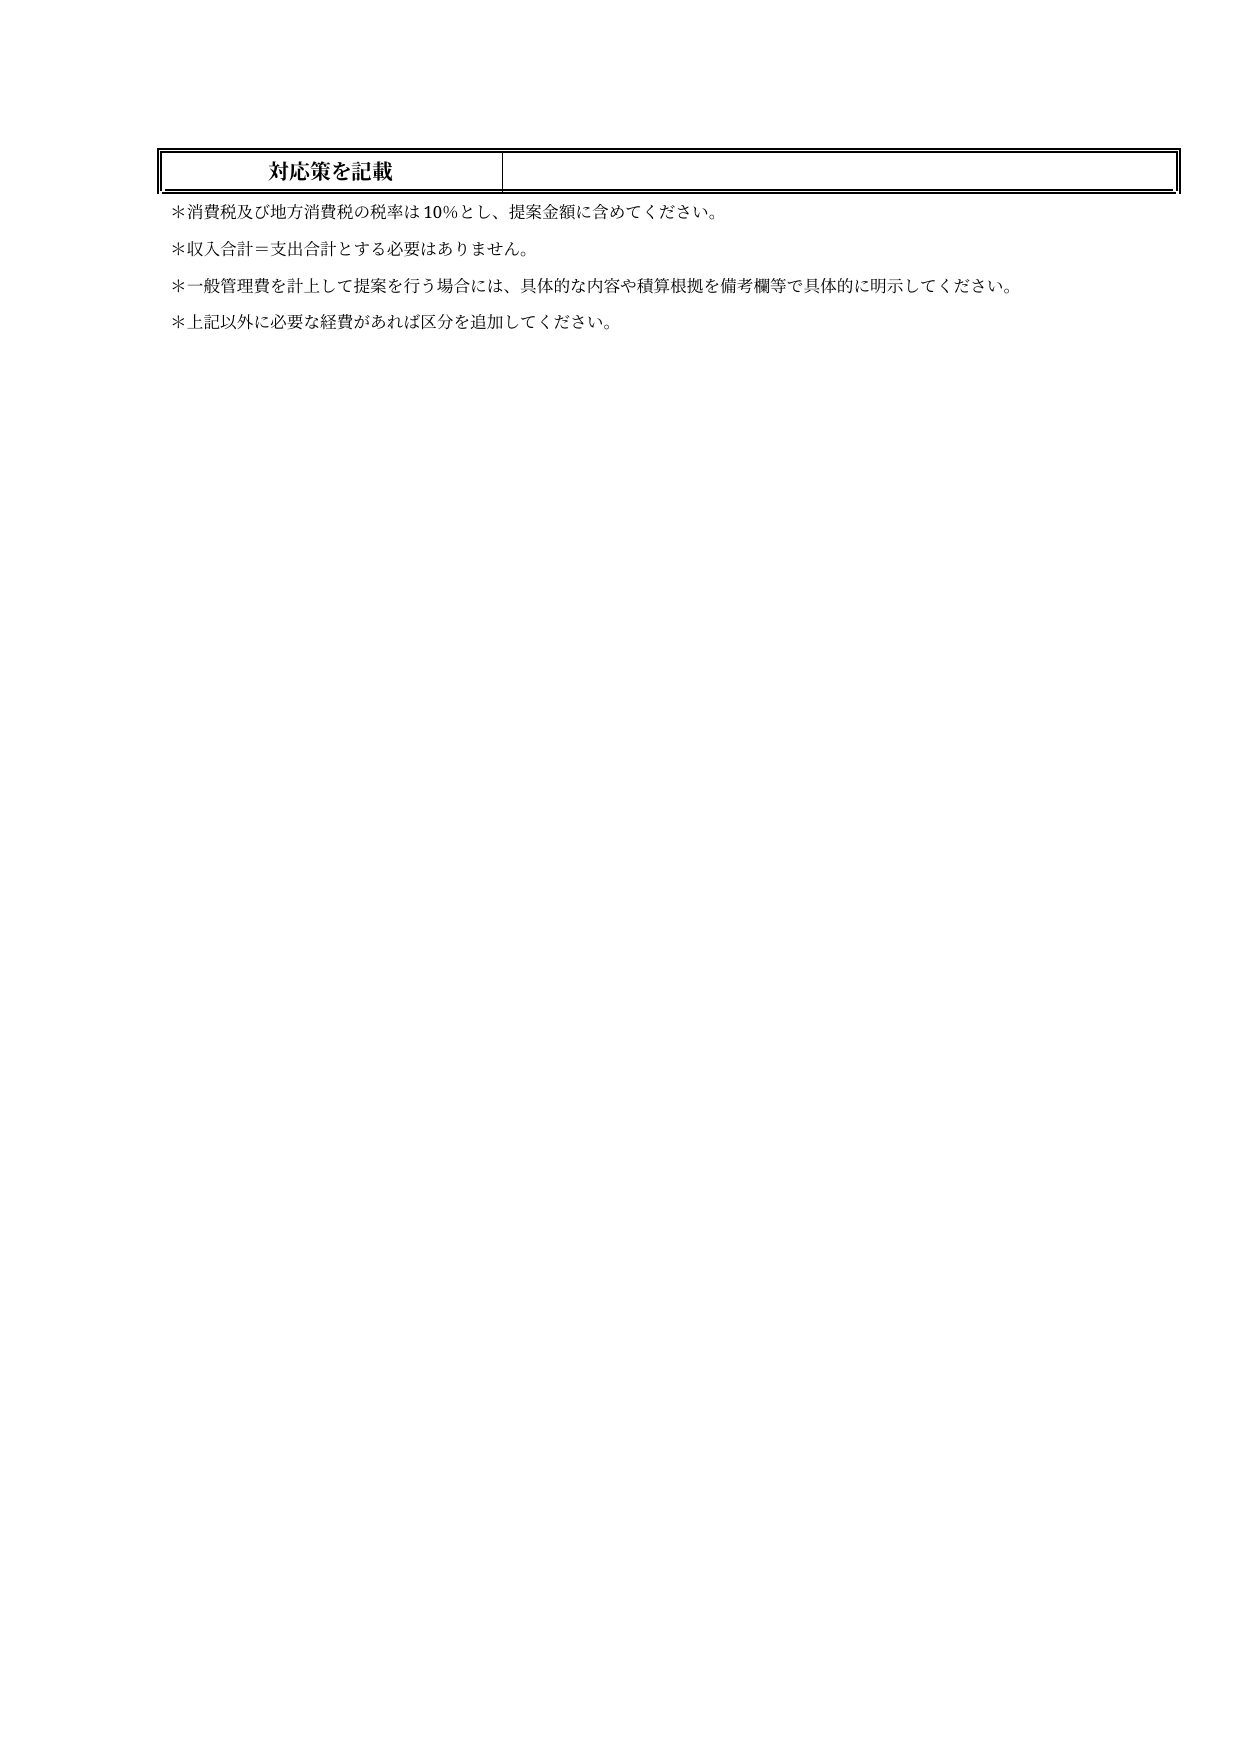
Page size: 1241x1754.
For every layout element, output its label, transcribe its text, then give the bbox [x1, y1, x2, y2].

table_cell ＊消費税及び地方消費税の税率は10％とし、提案金額に含めてください。 ＊収入合計＝支出合計とする必要はありません。 ＊一般管理費を計上して提案を行う場合には、具体的な内容や積算根拠を備考欄等で具体的に明示してください。 ＊上記以外に必要な経費があれば区分を追加してください。 [160, 189, 1178, 339]
table_cell 事業収支がとれない場合の 対応策を記載 [162, 153, 502, 189]
table_cell [503, 153, 1176, 189]
